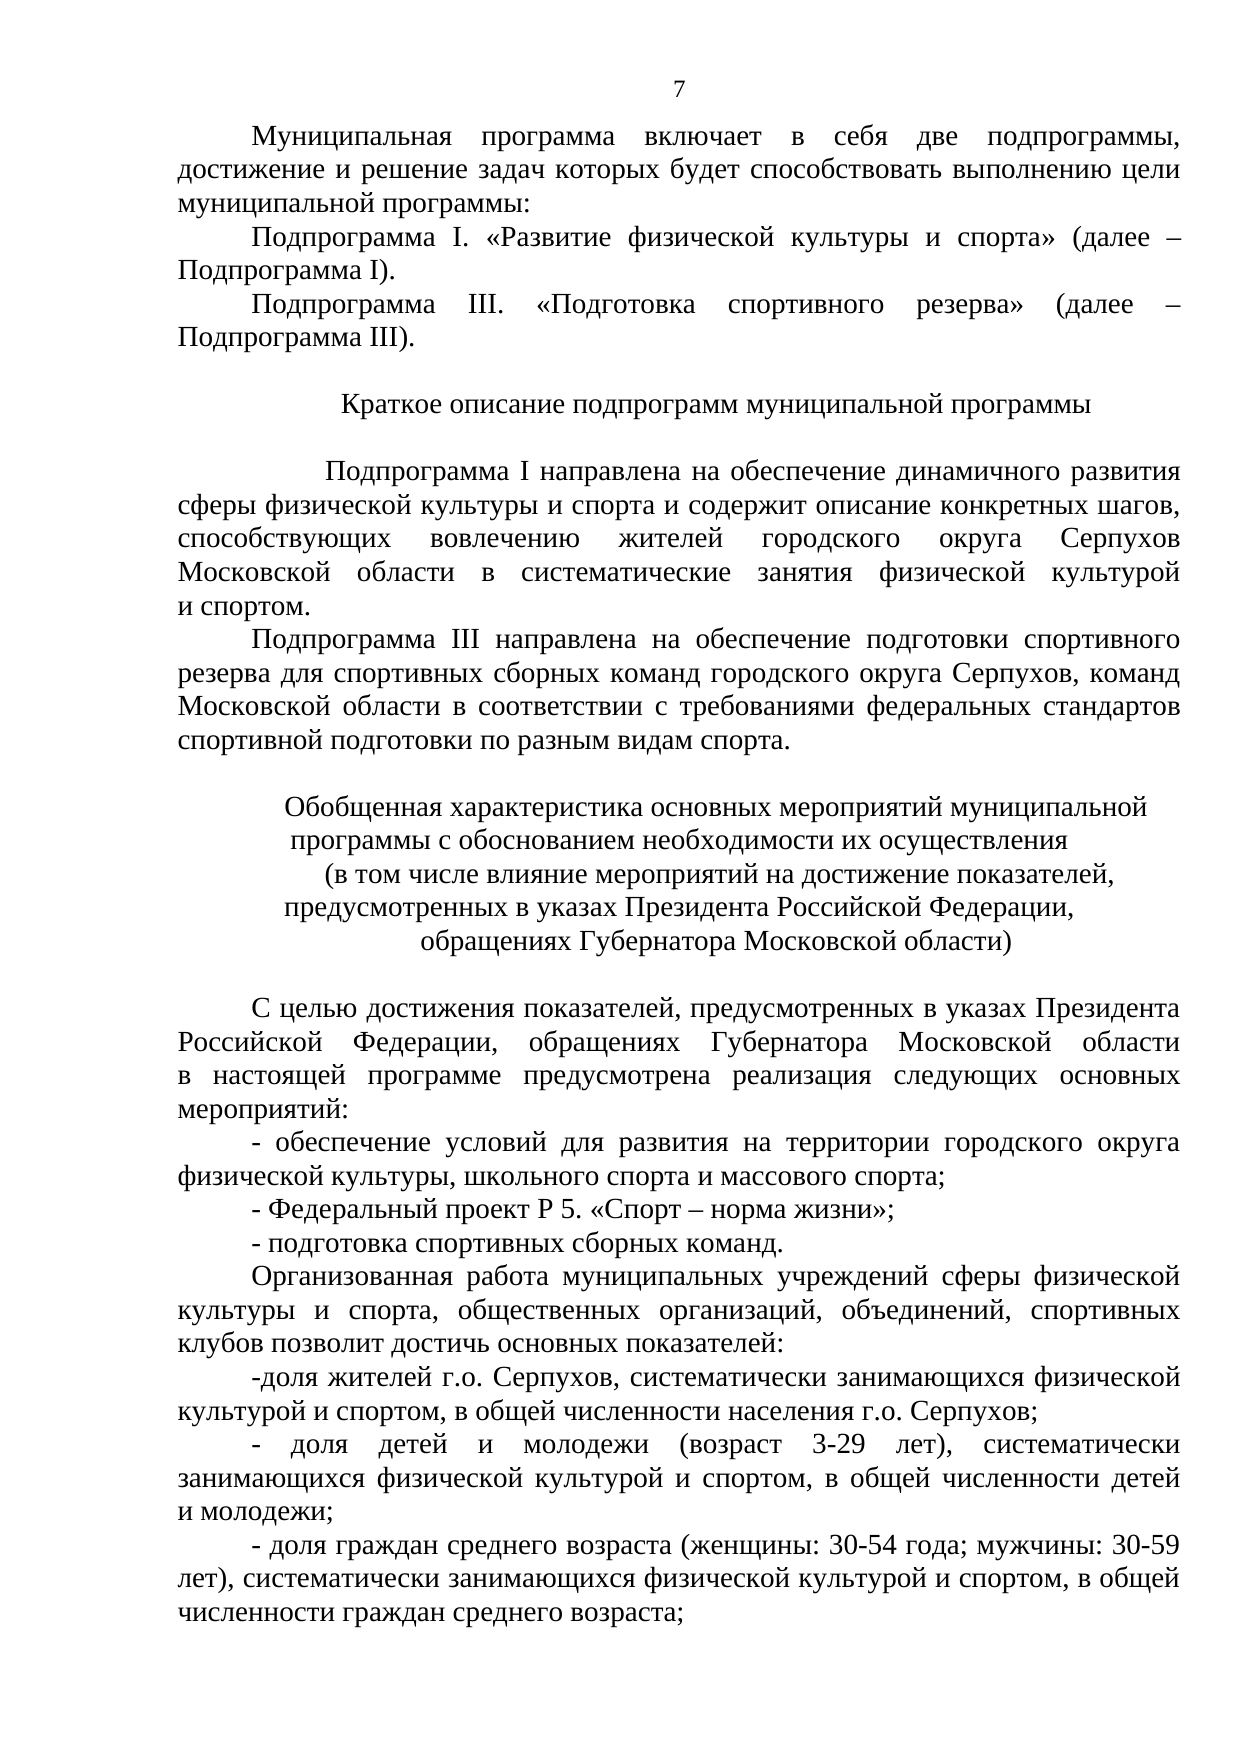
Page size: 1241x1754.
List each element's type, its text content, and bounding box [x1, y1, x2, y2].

text Муниципальная программа включает в себя две подпрограммы, достижение и решение задач которых будет способствовать выполнению цели муниципальной программы: [177, 118, 1181, 219]
text Краткое описание подпрограмм муниципальной программы [177, 386, 1181, 420]
text Организованная работа муниципальных учреждений сферы физической культуры и спорта, общественных организаций, объединений, спортивных клубов позволит достичь основных показателей: [177, 1258, 1181, 1359]
text - Федеральный проект P 5. «Спорт – норма жизни»; [177, 1191, 1181, 1225]
text Подпрограмма III. «Подготовка спортивного резерва» (далее – Подпрограмма III). [177, 286, 1181, 353]
text С целью достижения показателей, предусмотренных в указах Президента Российской Федерации, обращениях Губернатора Московской области в настоящей программе предусмотрена реализация следующих основных мероприятий: [177, 990, 1181, 1124]
text (в том числе влияние мероприятий на достижение показателей, предусмотренных в указах Президента Российской Федерации, [177, 856, 1181, 923]
text - обеспечение условий для развития на территории городского округа физической культуры, школьного спорта и массового спорта; [177, 1124, 1181, 1191]
text Подпрограмма I. «Развитие физической культуры и спорта» (далее – Подпрограмма I). [177, 219, 1181, 286]
text - подготовка спортивных сборных команд. [177, 1225, 1181, 1258]
text Подпрограмма III направлена на обеспечение подготовки спортивного резерва для спортивных сборных команд городского округа Серпухов, команд Московской области в соответствии с требованиями федеральных стандартов спортивной подготовки по разным видам спорта. [177, 621, 1181, 755]
text обращениях Губернатора Московской области) [177, 923, 1181, 957]
text Подпрограмма I направлена на обеспечение динамичного развития сферы физической культуры и спорта и содержит описание конкретных шагов, способствующих вовлечению жителей городского округа Серпухов Московской области в систематические занятия физической культурой и спортом. [177, 453, 1181, 621]
text -доля жителей г.о. Серпухов, систематически занимающихся физической культурой и спортом, в общей численности населения г.о. Серпухов; [177, 1359, 1181, 1426]
text - доля граждан среднего возраста (женщины: 30-54 года; мужчины: 30-59 лет), систематически занимающихся физической культурой и спортом, в общей численности граждан среднего возраста; [177, 1527, 1181, 1627]
text - доля детей и молодежи (возраст 3-29 лет), систематически занимающихся физической культурой и спортом, в общей численности детей и молодежи; [177, 1426, 1181, 1527]
text Обобщенная характеристика основных мероприятий муниципальной программы с обоснованием необходимости их осуществления [177, 789, 1181, 856]
